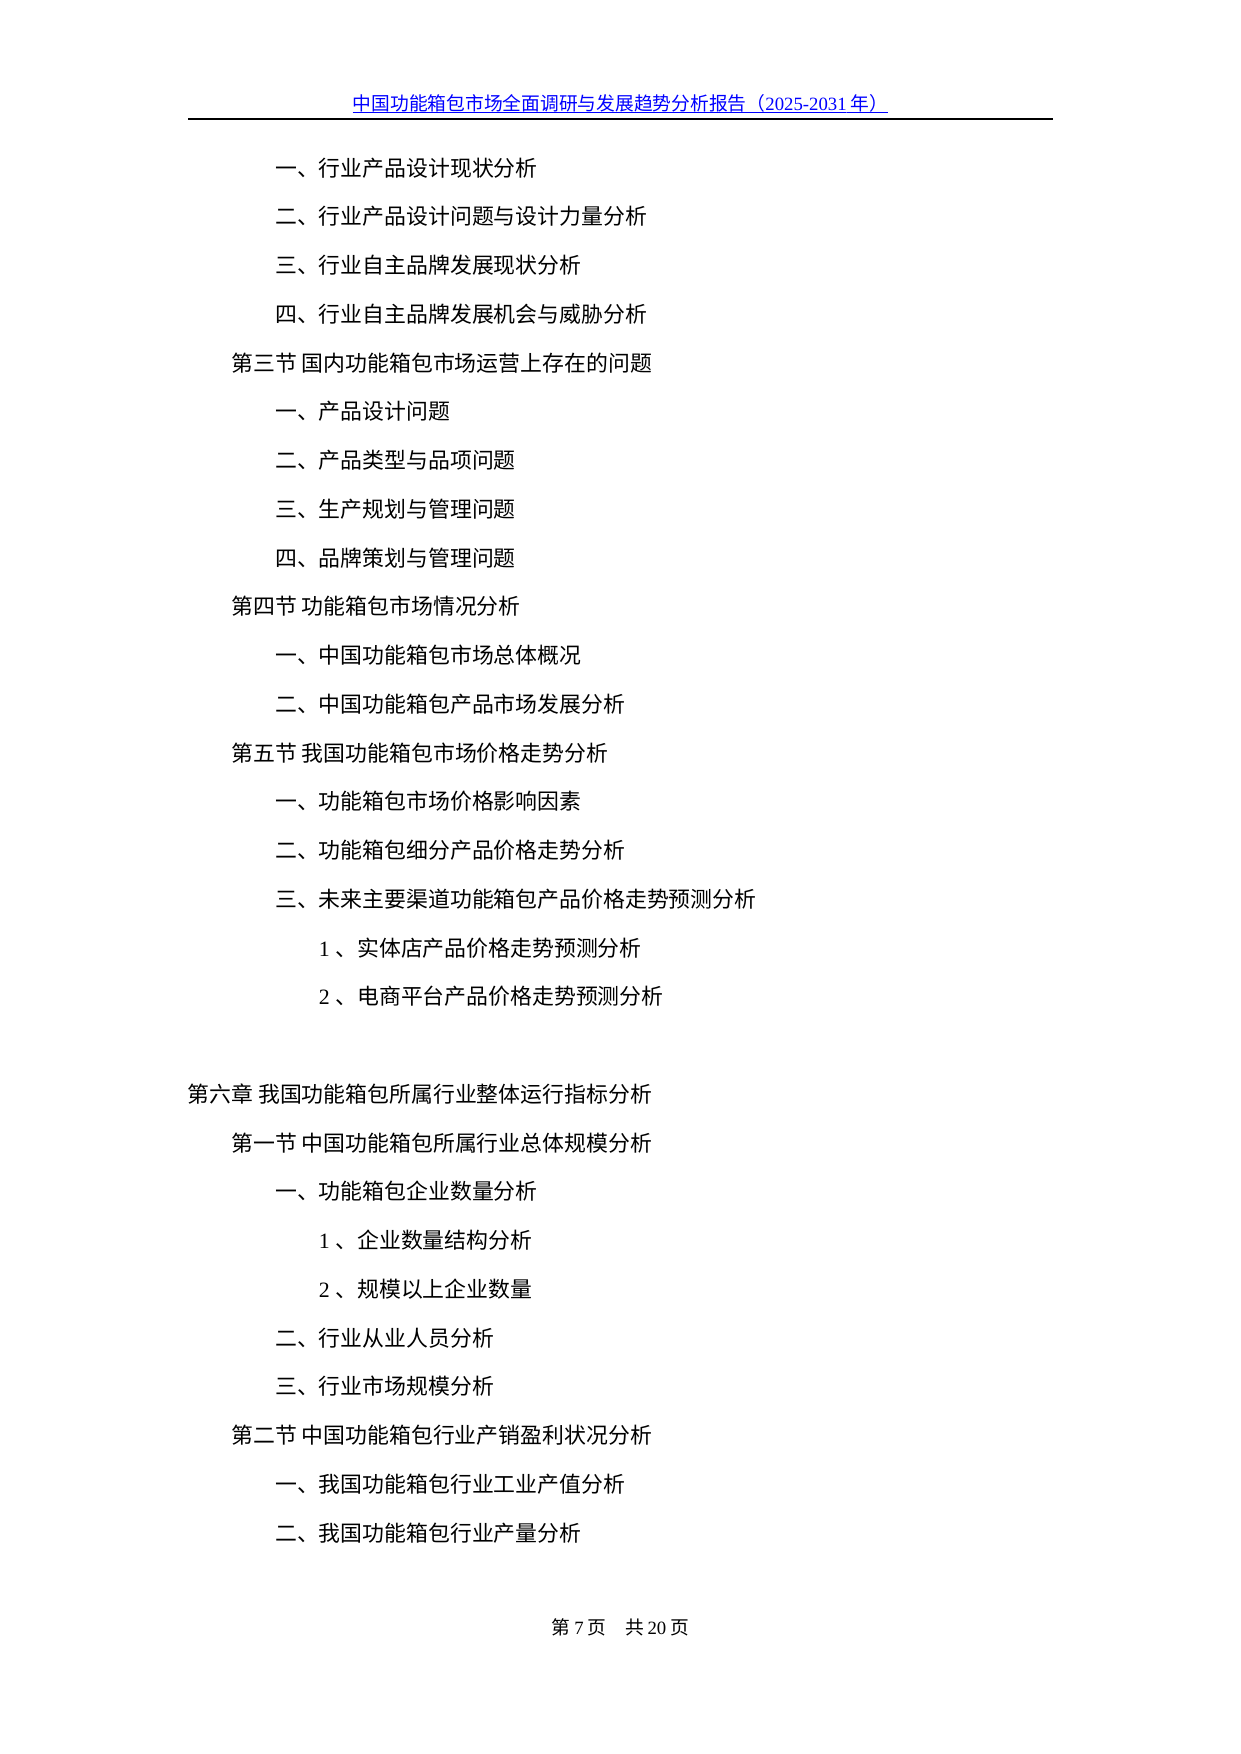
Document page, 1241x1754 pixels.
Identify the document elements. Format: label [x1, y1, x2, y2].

text [187, 150, 1053, 1548]
